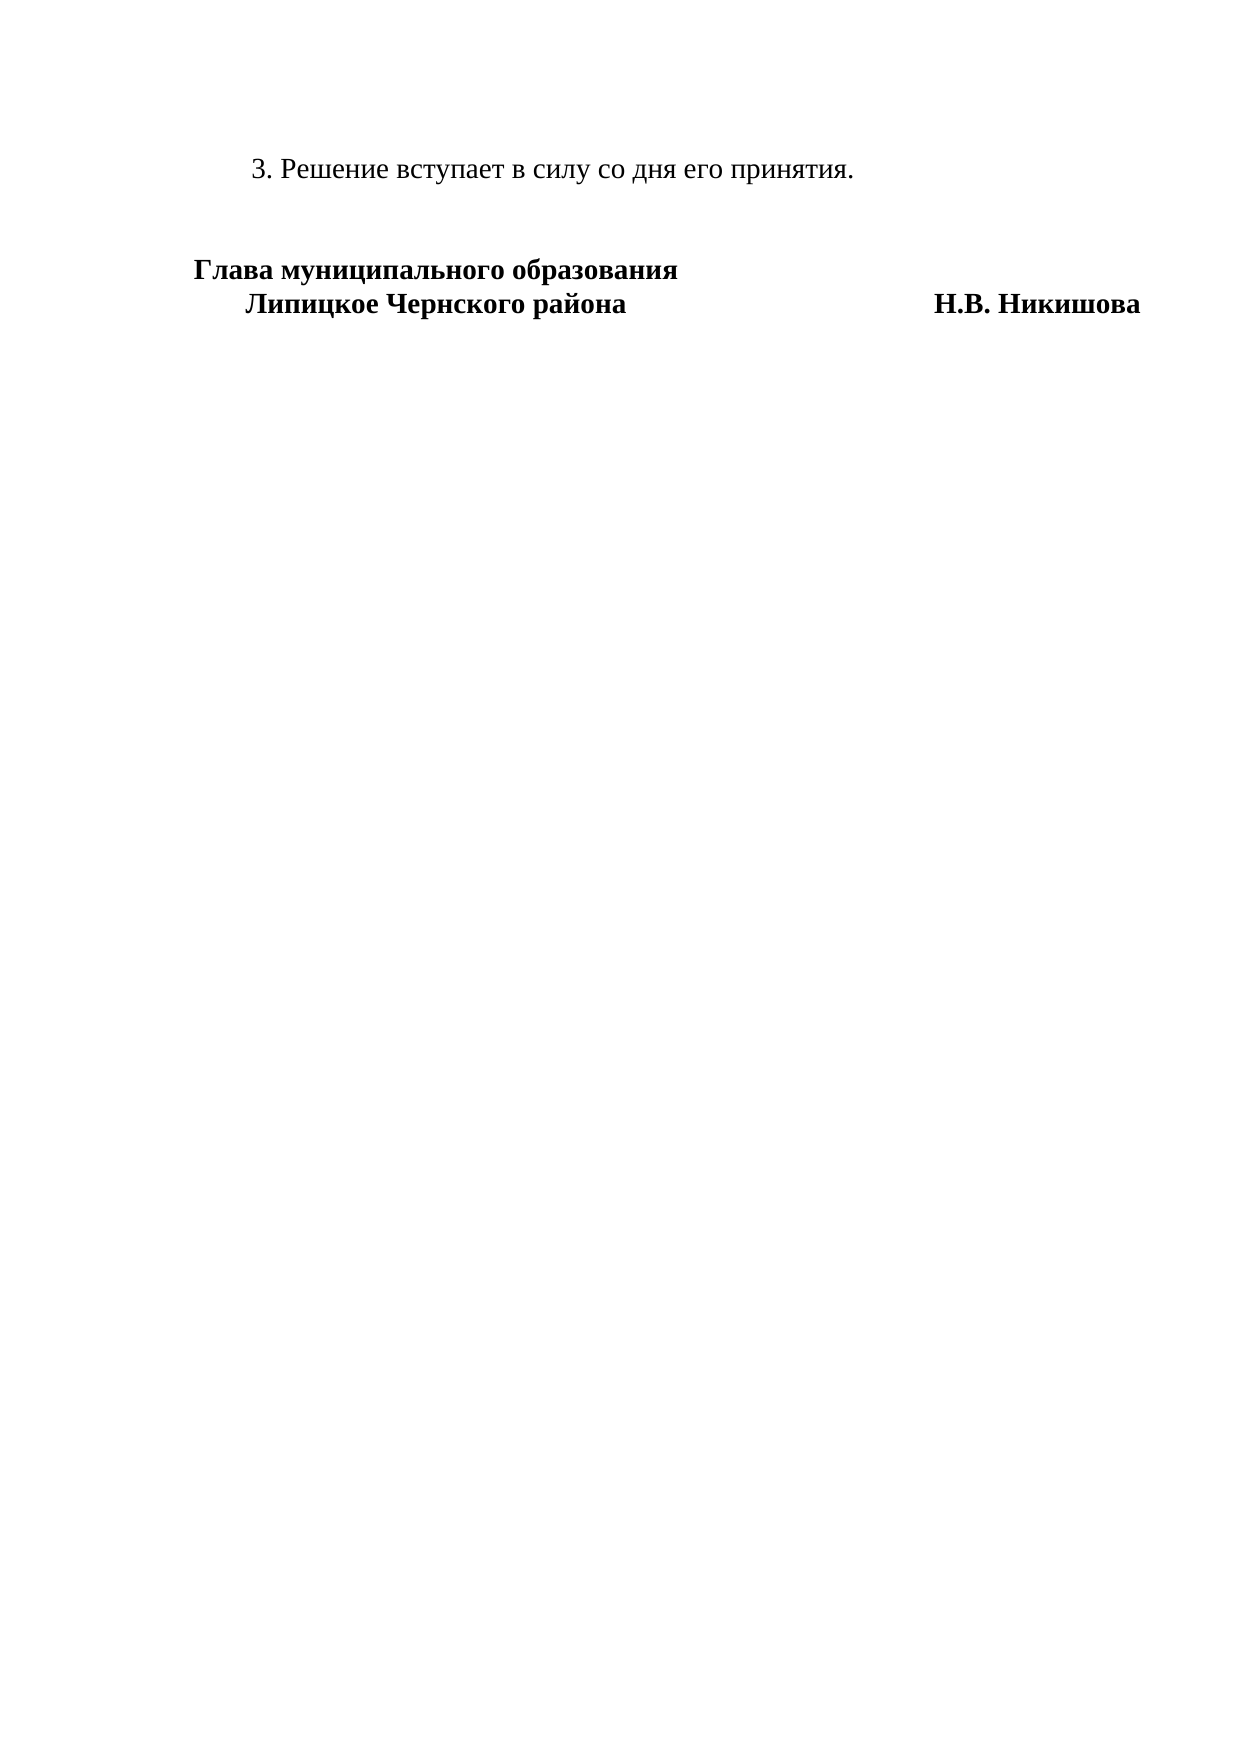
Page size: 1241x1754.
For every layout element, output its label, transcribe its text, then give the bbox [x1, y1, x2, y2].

table_header Глава муниципального образования Липицкое Чернского района [177, 252, 694, 319]
table_header Н.В. Никишова [694, 252, 1152, 319]
text 3. Решение вступает в силу со дня его принятия. [177, 152, 1152, 185]
